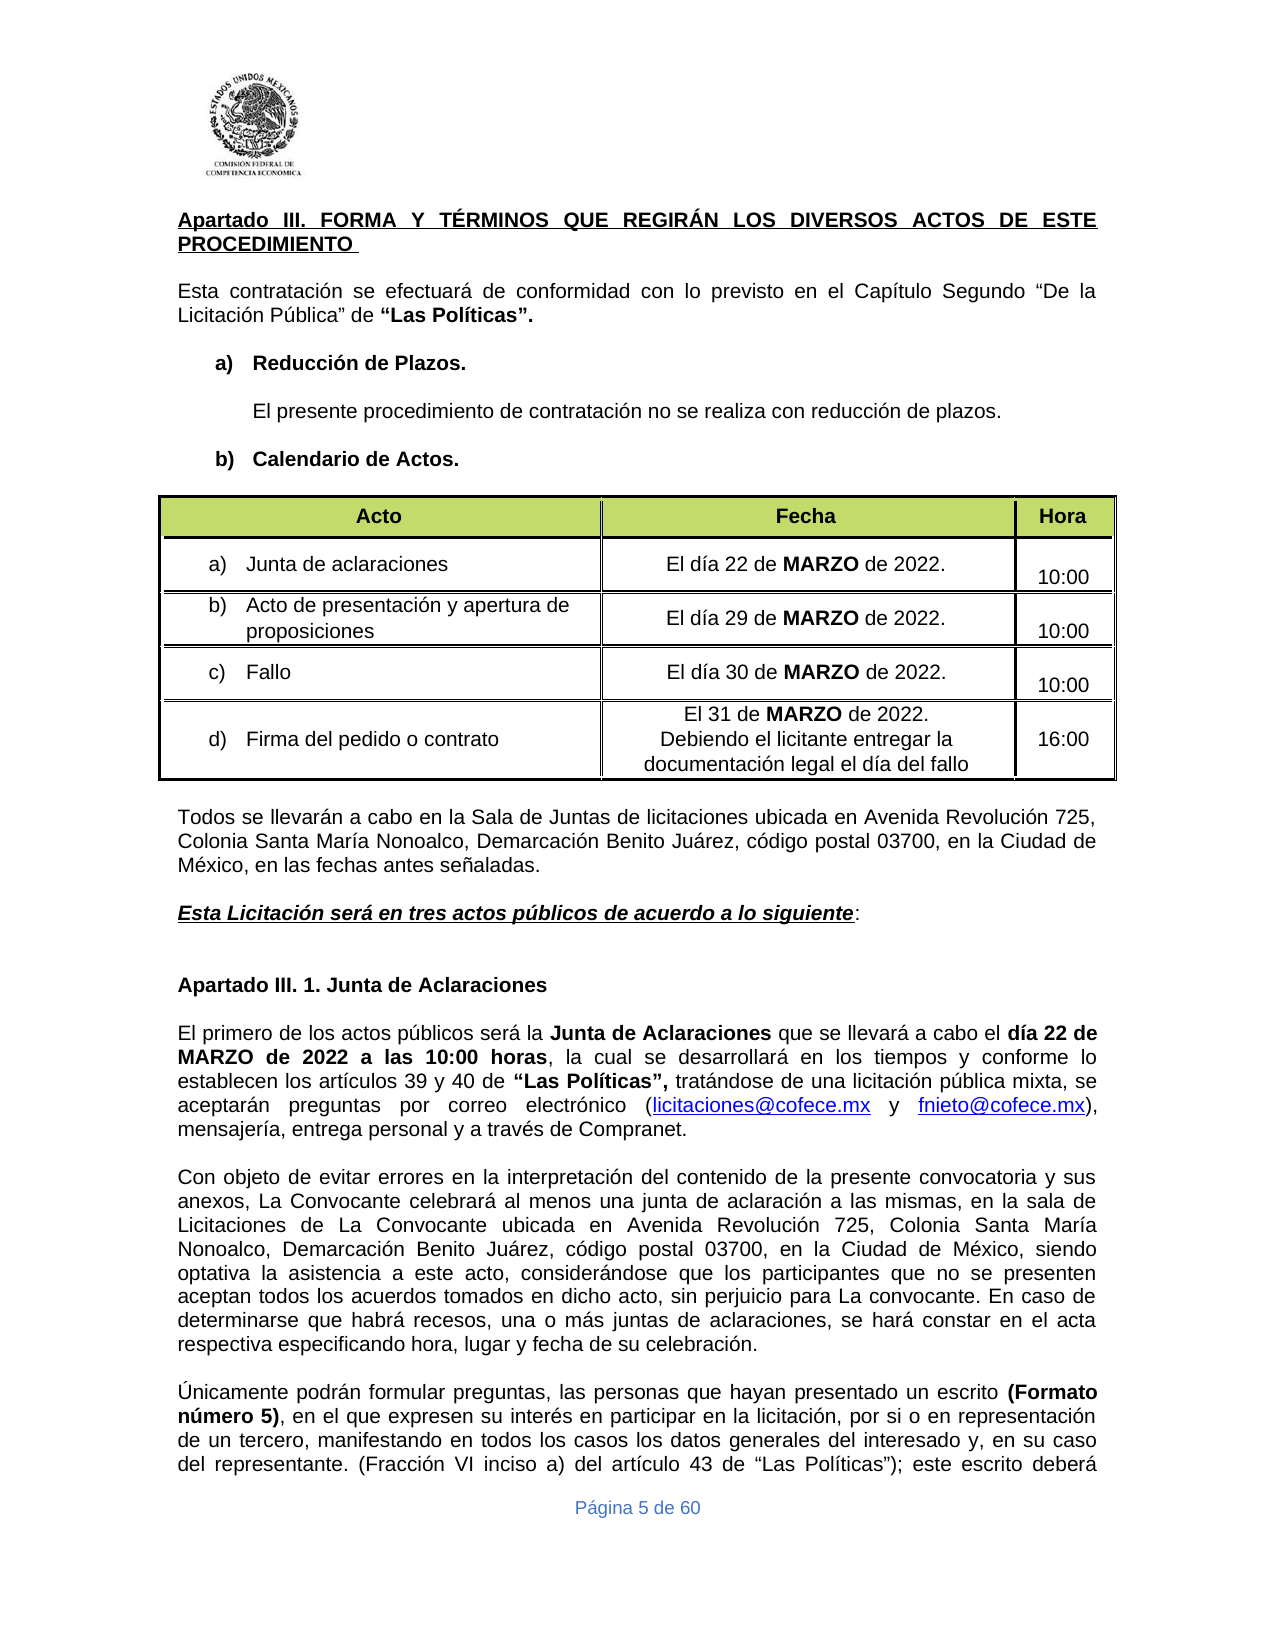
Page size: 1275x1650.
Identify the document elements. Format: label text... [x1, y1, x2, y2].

text Esta contratación se efectuará de conformidad con lo previsto en el Capítulo Segundo “De la Licitación Pública” de “Las Políticas”. [177, 279, 1098, 327]
text Esta Licitación será en tres actos públicos de acuerdo a lo siguiente: [177, 901, 1098, 925]
list Todos se llevarán a cabo en la Sala de Juntas de licitaciones ubicada en Avenida Revolución 725, Colonia Santa María Nonoalco, Demarcación Benito Juárez, código postal 03700, en la Ciudad de México, en las fechas antes señaladas. [177, 805, 1098, 877]
table_cell 10:00 [1017, 536, 1114, 590]
text Apartado III. FORMA Y TÉRMINOS QUE REGIRÁN LOS DIVERSOS ACTOS DE ESTE PROCEDIMIENTO [177, 207, 1098, 228]
table_cell 10:00 [1017, 644, 1114, 698]
list Calendario de Actos. [215, 447, 1098, 471]
table_header Fecha [602, 497, 1015, 536]
table_header Acto [161, 498, 602, 536]
table_cell Acto de presentación y apertura de proposiciones [161, 590, 600, 644]
text Apartado III. 1. Junta de Aclaraciones [177, 973, 1098, 997]
table_cell 16:00 [1015, 699, 1114, 778]
table_cell Fallo [161, 644, 600, 698]
table_cell El 31 de MARZO de 2022. Debiendo el licitante entregar la documentación legal el día del fallo [602, 702, 1015, 778]
table_cell El día 30 de MARZO de 2022. [603, 648, 1014, 698]
text Con objeto de evitar errores en la interpretación del contenido de la presente convocatoria y sus anexos, La Convocante celebrará al menos una junta de aclaración a las mismas, en la sala de Licitaciones de La Convocante ubicada en Avenida Revolución 725, Colonia Santa María Nonoalco, Demarcación Benito Juárez, código postal 03700, en la Ciudad de México, siendo optativa la asistencia a este acto, considerándose que los participantes que no se presenten aceptan todos los acuerdos tomados en dicho acto, sin perjuicio para La convocante. En caso de determinarse que habrá recesos, una o más juntas de aclaraciones, se hará constar en el acta respectiva especificando hora, lugar y fecha de su celebración. [177, 1164, 1098, 1356]
text Apartado III. FORMA Y TÉRMINOS QUE REGIRÁN LOS DIVERSOS ACTOS DE ESTE PROCEDIMIENTO [177, 229, 1098, 255]
text El primero de los actos públicos será la Junta de Aclaraciones que se llevará a cabo el día 22 de MARZO de 2022 a las 10:00 horas, la cual se desarrollará en los tiempos y conforme lo establecen los artículos 39 y 40 de “Las Políticas”, tratándose de una licitación pública mixta, se aceptarán preguntas por correo electrónico (licitaciones@cofece.mx y fnieto@cofece.mx), mensajería, entrega personal y a través de Compranet. [177, 1021, 1098, 1141]
list El presente procedimiento de contratación no se realiza con reducción de plazos. [252, 399, 1098, 423]
table_cell Firma del pedido o contrato [161, 699, 602, 778]
picture [188, 73, 322, 179]
table_cell Junta de aclaraciones [161, 536, 600, 590]
table_header Hora [1015, 498, 1114, 536]
table_cell El día 22 de MARZO de 2022. [603, 539, 1014, 590]
table_cell 10:00 [1017, 590, 1114, 644]
table_cell El día 29 de MARZO de 2022. [603, 594, 1014, 644]
list Reducción de Plazos. [215, 351, 1098, 375]
